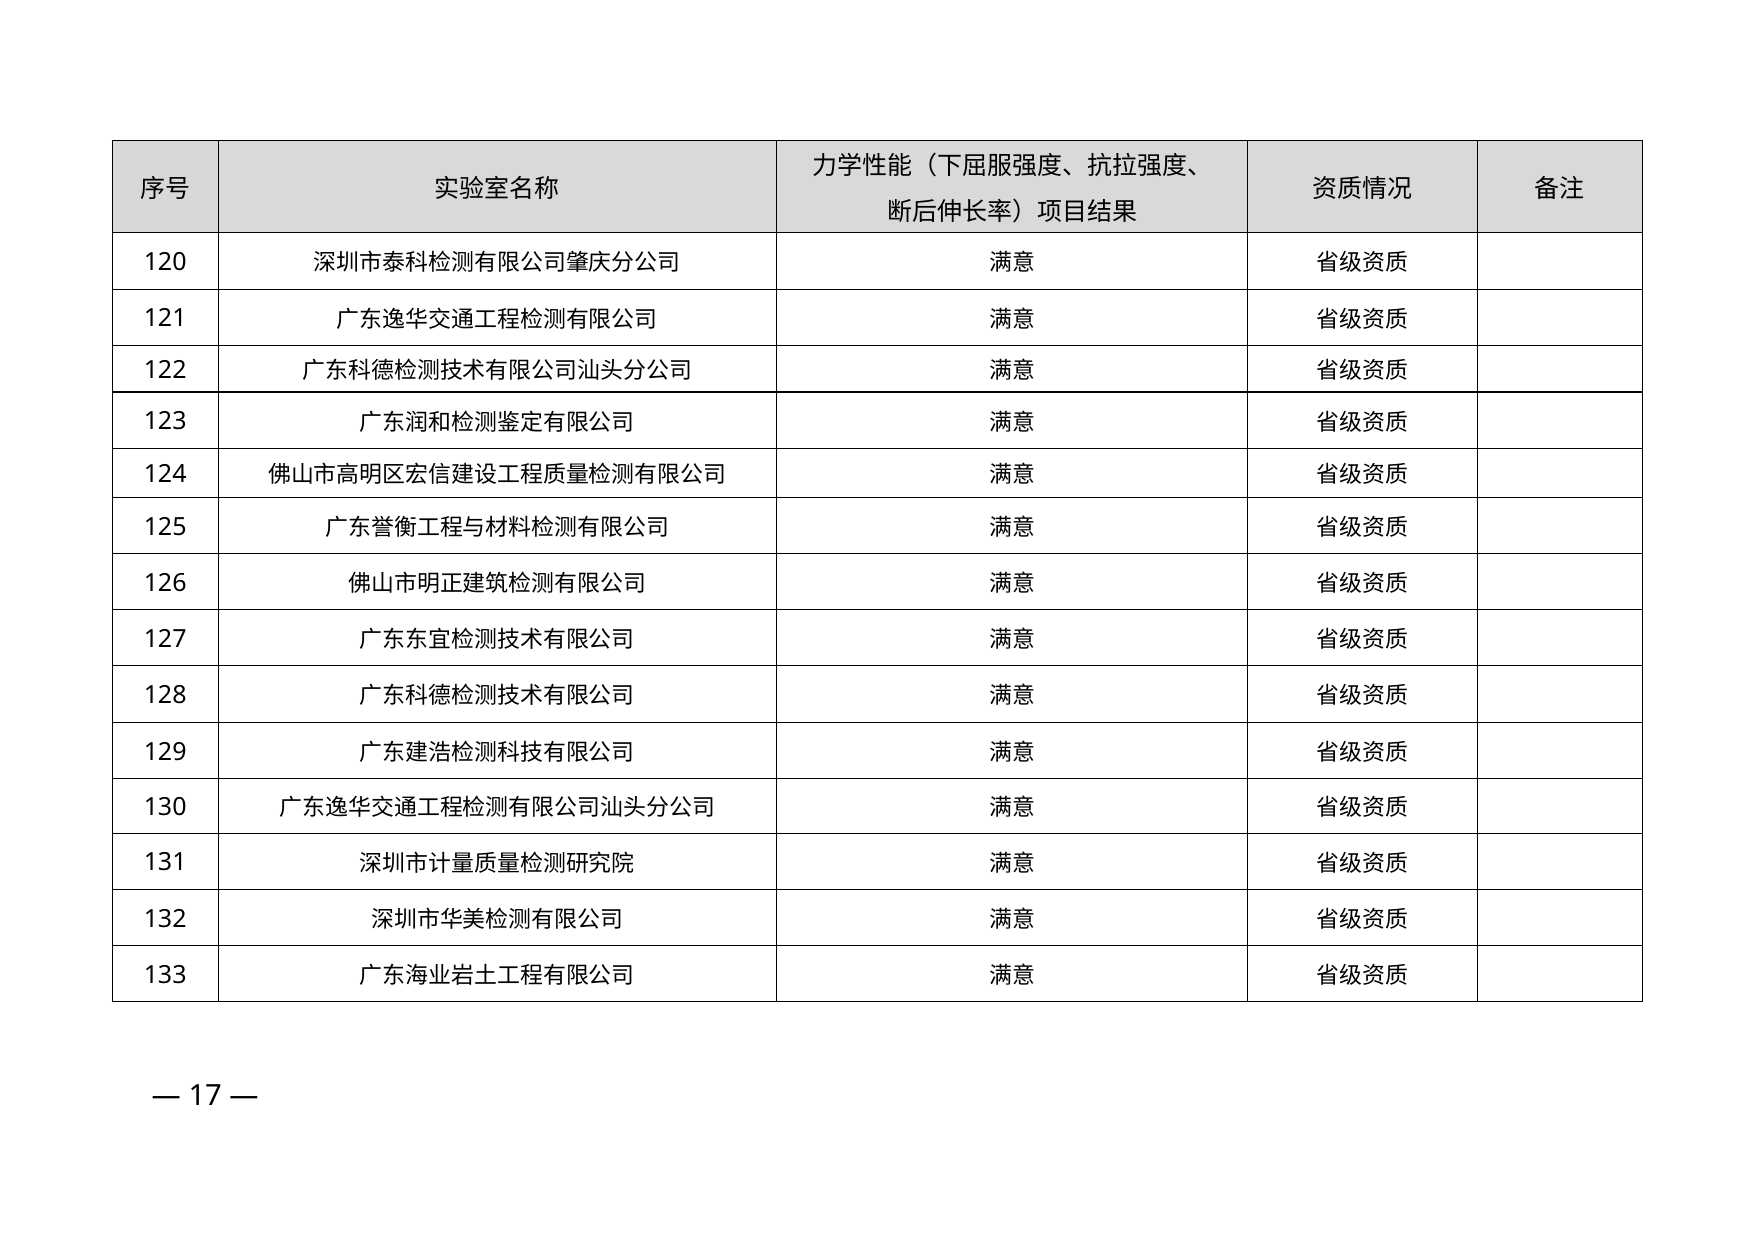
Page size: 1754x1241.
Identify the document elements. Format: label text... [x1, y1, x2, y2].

table_cell 127 [113, 610, 218, 665]
table_cell 122 [113, 346, 218, 391]
table_cell 省级资质 [1248, 834, 1477, 889]
table_cell [1478, 449, 1642, 497]
table_cell 120 [113, 233, 218, 288]
table_cell 满意 [777, 290, 1247, 345]
table_cell [1478, 346, 1642, 391]
table_cell 省级资质 [1248, 290, 1477, 345]
table_cell 广东建浩检测科技有限公司 [219, 723, 776, 778]
table_cell [1478, 946, 1642, 1001]
table_cell 满意 [777, 834, 1247, 889]
table_cell 省级资质 [1248, 449, 1477, 497]
table_cell 省级资质 [1248, 610, 1477, 665]
table_cell 深圳市计量质量检测研究院 [219, 834, 776, 889]
table_cell [1478, 890, 1642, 945]
table_cell 满意 [777, 610, 1247, 665]
table_cell 125 [113, 498, 218, 553]
table_cell [1478, 498, 1642, 553]
table_header 资质情况 [1248, 141, 1477, 232]
table_cell 124 [113, 449, 218, 497]
table_cell 130 [113, 779, 218, 832]
table_cell 佛山市高明区宏信建设工程质量检测有限公司 [219, 449, 776, 497]
table_cell 省级资质 [1248, 723, 1477, 778]
table_header 实验室名称 [219, 141, 776, 232]
table_cell [1478, 290, 1642, 345]
table_cell [1478, 554, 1642, 609]
table_header 备注 [1478, 141, 1642, 232]
table_cell 省级资质 [1248, 890, 1477, 945]
table_cell 广东科德检测技术有限公司汕头分公司 [219, 346, 776, 391]
table_cell 满意 [777, 890, 1247, 945]
table_header 力学性能（下屈服强度、抗拉强度、 断后伸长率）项目结果 [777, 141, 1247, 232]
table_cell 省级资质 [1248, 779, 1477, 832]
table_cell 满意 [777, 233, 1247, 288]
table_cell [1478, 233, 1642, 288]
table_cell 121 [113, 290, 218, 345]
table_cell 126 [113, 554, 218, 609]
table_cell 满意 [777, 346, 1247, 391]
table_cell 深圳市泰科检测有限公司肇庆分公司 [219, 233, 776, 288]
table_cell 满意 [777, 393, 1247, 448]
table_cell 满意 [777, 779, 1247, 832]
table_cell 深圳市华美检测有限公司 [219, 890, 776, 945]
table_cell [1478, 393, 1642, 448]
table_cell 省级资质 [1248, 233, 1477, 288]
table_cell [1478, 666, 1642, 722]
table_cell 省级资质 [1248, 346, 1477, 391]
table_cell 满意 [777, 449, 1247, 497]
table_cell 省级资质 [1248, 393, 1477, 448]
table_cell 广东润和检测鉴定有限公司 [219, 393, 776, 448]
table_cell 广东誉衡工程与材料检测有限公司 [219, 498, 776, 553]
table_cell 满意 [777, 554, 1247, 609]
table_cell 128 [113, 666, 218, 722]
table_cell [1478, 834, 1642, 889]
table_cell 省级资质 [1248, 666, 1477, 722]
table_cell 省级资质 [1248, 946, 1477, 1001]
table_cell 123 [113, 393, 218, 448]
table_cell 满意 [777, 666, 1247, 722]
table_cell 佛山市明正建筑检测有限公司 [219, 554, 776, 609]
table_cell 129 [113, 723, 218, 778]
table_cell 省级资质 [1248, 498, 1477, 553]
table_cell 满意 [777, 498, 1247, 553]
table_cell 广东科德检测技术有限公司 [219, 666, 776, 722]
table_cell [1478, 779, 1642, 832]
table_cell 广东逸华交通工程检测有限公司汕头分公司 [219, 779, 776, 832]
table_cell 省级资质 [1248, 554, 1477, 609]
table_cell 132 [113, 890, 218, 945]
table_cell 广东逸华交通工程检测有限公司 [219, 290, 776, 345]
table_cell 广东海业岩土工程有限公司 [219, 946, 776, 1001]
table_cell 满意 [777, 946, 1247, 1001]
table_header 序号 [113, 141, 218, 232]
table_cell 133 [113, 946, 218, 1001]
table_cell [1478, 610, 1642, 665]
table_cell 满意 [777, 723, 1247, 778]
table_cell 131 [113, 834, 218, 889]
table_cell 广东东宜检测技术有限公司 [219, 610, 776, 665]
table_cell [1478, 723, 1642, 778]
